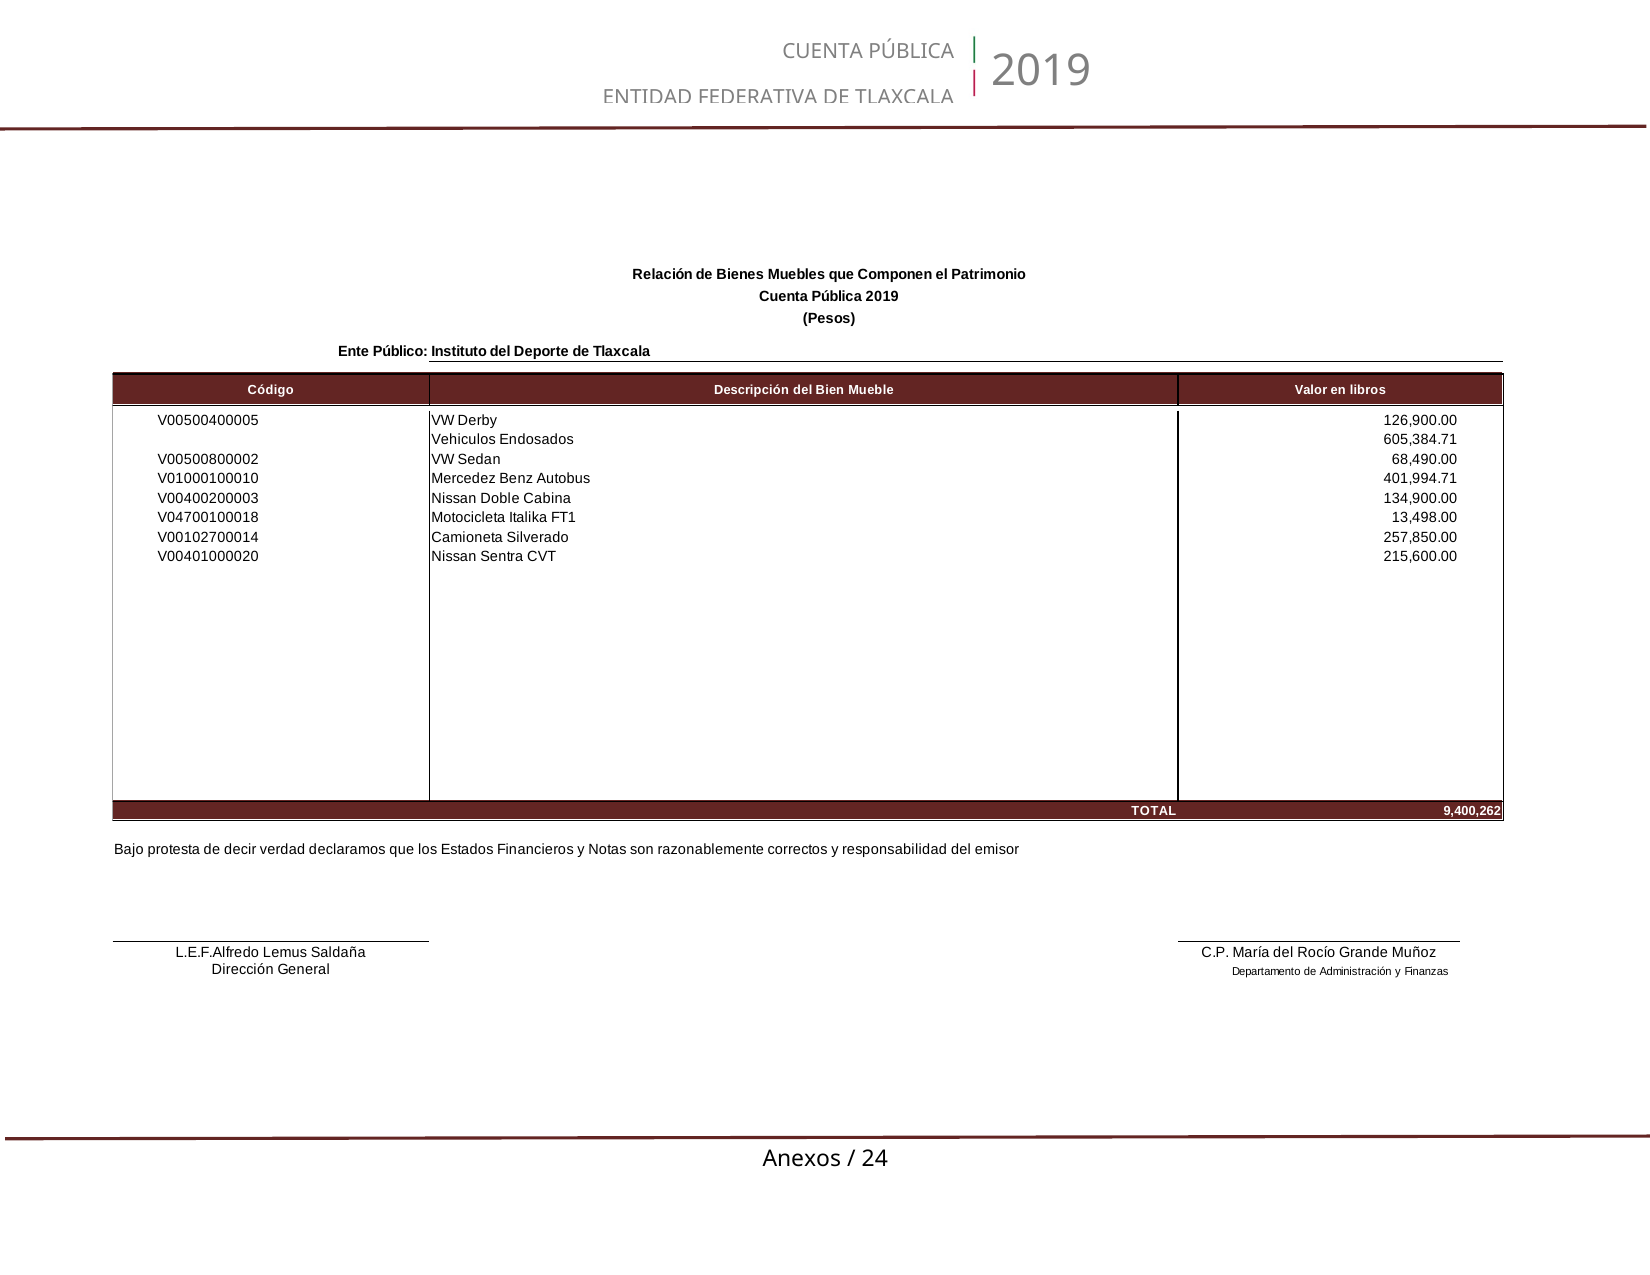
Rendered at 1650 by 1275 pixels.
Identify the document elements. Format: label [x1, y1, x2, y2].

picture [968, 28, 985, 99]
